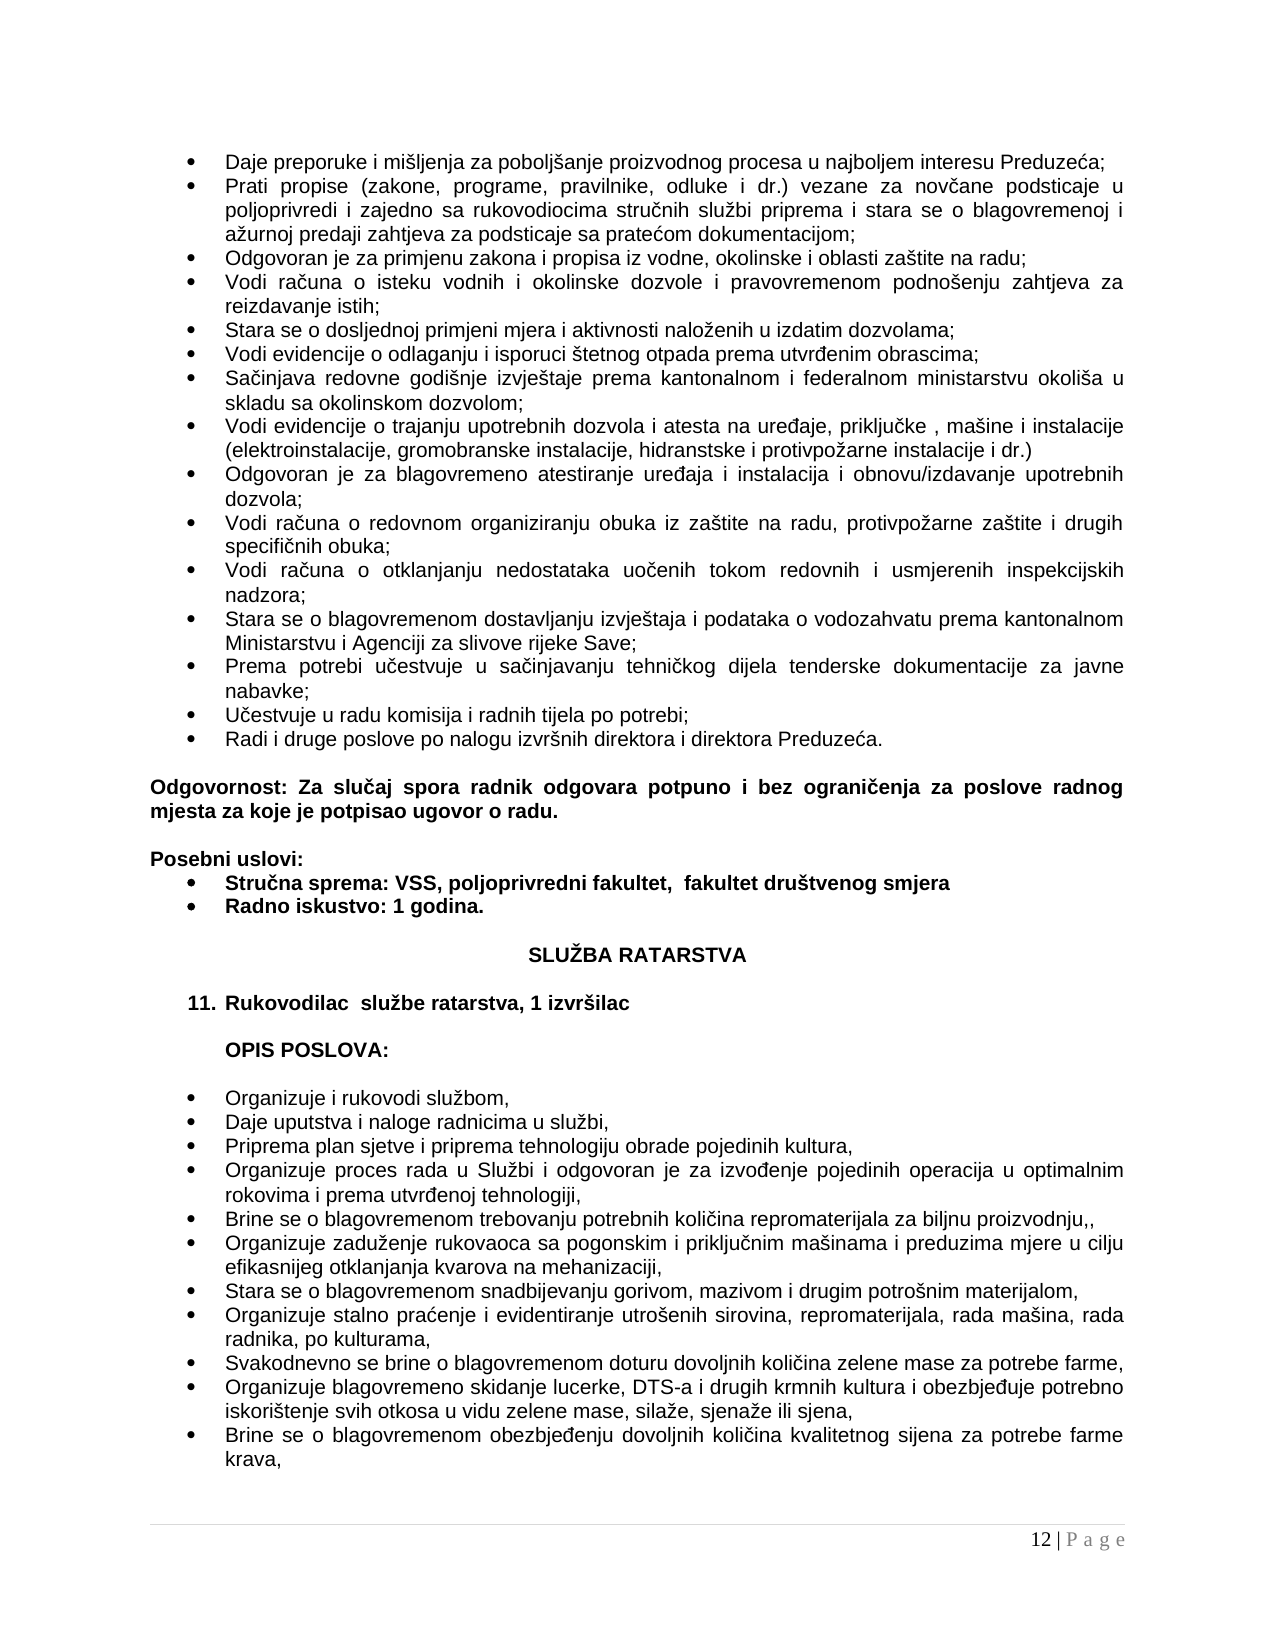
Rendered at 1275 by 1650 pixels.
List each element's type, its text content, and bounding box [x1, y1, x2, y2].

list Vodi računa o redovnom organiziranju obuka iz zaštite na radu, protivpožarne zaštite i drugih specifičnih obuka; [187, 510, 1125, 558]
text OPIS POSLOVA: [225, 1038, 1125, 1062]
list Organizuje i rukovodi službom, [187, 1086, 1125, 1110]
list Daje preporuke i mišljenja za poboljšanje proizvodnog procesa u najboljem interesu Preduzeća; [187, 150, 1125, 174]
list Stara se o blagovremenom snadbijevanju gorivom, mazivom i drugim potrošnim materijalom, [187, 1278, 1125, 1302]
list Sačinjava redovne godišnje izvještaje prema kantonalnom i federalnom ministarstvu okoliša u skladu sa okolinskom dozvolom; [187, 366, 1125, 414]
list Rukovodilac službe ratarstva, 1 izvršilac [187, 990, 1125, 1014]
list Vodi računa o otklanjanju nedostataka uočenih tokom redovnih i usmjerenih inspekcijskih nadzora; [187, 558, 1125, 606]
list Vodi evidencije o trajanju upotrebnih dozvola i atesta na uređaje, priključke , mašine i instalacije (elektroinstalacije, gromobranske instalacije, hidranstske i protivpožarne instalacije i dr.) [187, 414, 1125, 462]
list Odgovoran je za primjenu zakona i propisa iz vodne, okolinske i oblasti zaštite na radu; [187, 246, 1125, 270]
list Organizuje stalno praćenje i evidentiranje utrošenih sirovina, repromaterijala, rada mašina, rada radnika, po kulturama, [187, 1302, 1125, 1351]
list Stručna sprema: VSS, poljoprivredni fakultet, fakultet društvenog smjera [187, 870, 1125, 894]
list Prema potrebi učestvuje u sačinjavanju tehničkog dijela tenderske dokumentacije za javne nabavke; [187, 654, 1125, 702]
list Brine se o blagovremenom obezbjeđenju dovoljnih količina kvalitetnog sijena za potrebe farme krava, [187, 1423, 1125, 1471]
text SLUŽBA RATARSTVA [150, 942, 1125, 966]
list Stara se o blagovremenom dostavljanju izvještaja i podataka o vodozahvatu prema kantonalnom Ministarstvu i Agenciji za slivove rijeke Save; [187, 606, 1125, 654]
text Posebni uslovi: [150, 846, 1125, 870]
list Svakodnevno se brine o blagovremenom doturu dovoljnih količina zelene mase za potrebe farme, [187, 1351, 1125, 1374]
list Učestvuje u radu komisija i radnih tijela po potrebi; [187, 702, 1125, 726]
text Odgovornost: Za slučaj spora radnik odgovara potpuno i bez ograničenja za poslove radnog mjesta za koje je potpisao ugovor o radu. [150, 774, 1125, 822]
list Odgovoran je za blagovremeno atestiranje uređaja i instalacija i obnovu/izdavanje upotrebnih dozvola; [187, 462, 1125, 510]
list Organizuje proces rada u Službi i odgovoran je za izvođenje pojedinih operacija u optimalnim rokovima i prema utvrđenoj tehnologiji, [187, 1158, 1125, 1206]
list Organizuje blagovremeno skidanje lucerke, DTS-a i drugih krmnih kultura i obezbjeđuje potrebno iskorištenje svih otkosa u vidu zelene mase, silaže, sjenaže ili sjena, [187, 1374, 1125, 1423]
list Vodi računa o isteku vodnih i okolinske dozvole i pravovremenom podnošenju zahtjeva za reizdavanje istih; [187, 270, 1125, 318]
list Priprema plan sjetve i priprema tehnologiju obrade pojedinih kultura, [187, 1134, 1125, 1158]
list Vodi evidencije o odlaganju i isporuci štetnog otpada prema utvrđenim obrascima; [187, 342, 1125, 366]
list Stara se o dosljednoj primjeni mjera i aktivnosti naloženih u izdatim dozvolama; [187, 318, 1125, 342]
list Prati propise (zakone, programe, pravilnike, odluke i dr.) vezane za novčane podsticaje u poljoprivredi i zajedno sa rukovodiocima stručnih službi priprema i stara se o blagovremenoj i ažurnoj predaji zahtjeva za podsticaje sa pratećom dokumentacijom; [187, 174, 1125, 246]
list Brine se o blagovremenom trebovanju potrebnih količina repromaterijala za biljnu proizvodnju,, [187, 1206, 1125, 1230]
list Radno iskustvo: 1 godina. [187, 894, 1125, 918]
list Radi i druge poslove po nalogu izvršnih direktora i direktora Preduzeća. [187, 726, 1125, 751]
list Organizuje zaduženje rukovaoca sa pogonskim i priključnim mašinama i preduzima mjere u cilju efikasnijeg otklanjanja kvarova na mehanizaciji, [187, 1230, 1125, 1278]
list Daje uputstva i naloge radnicima u službi, [187, 1110, 1125, 1134]
